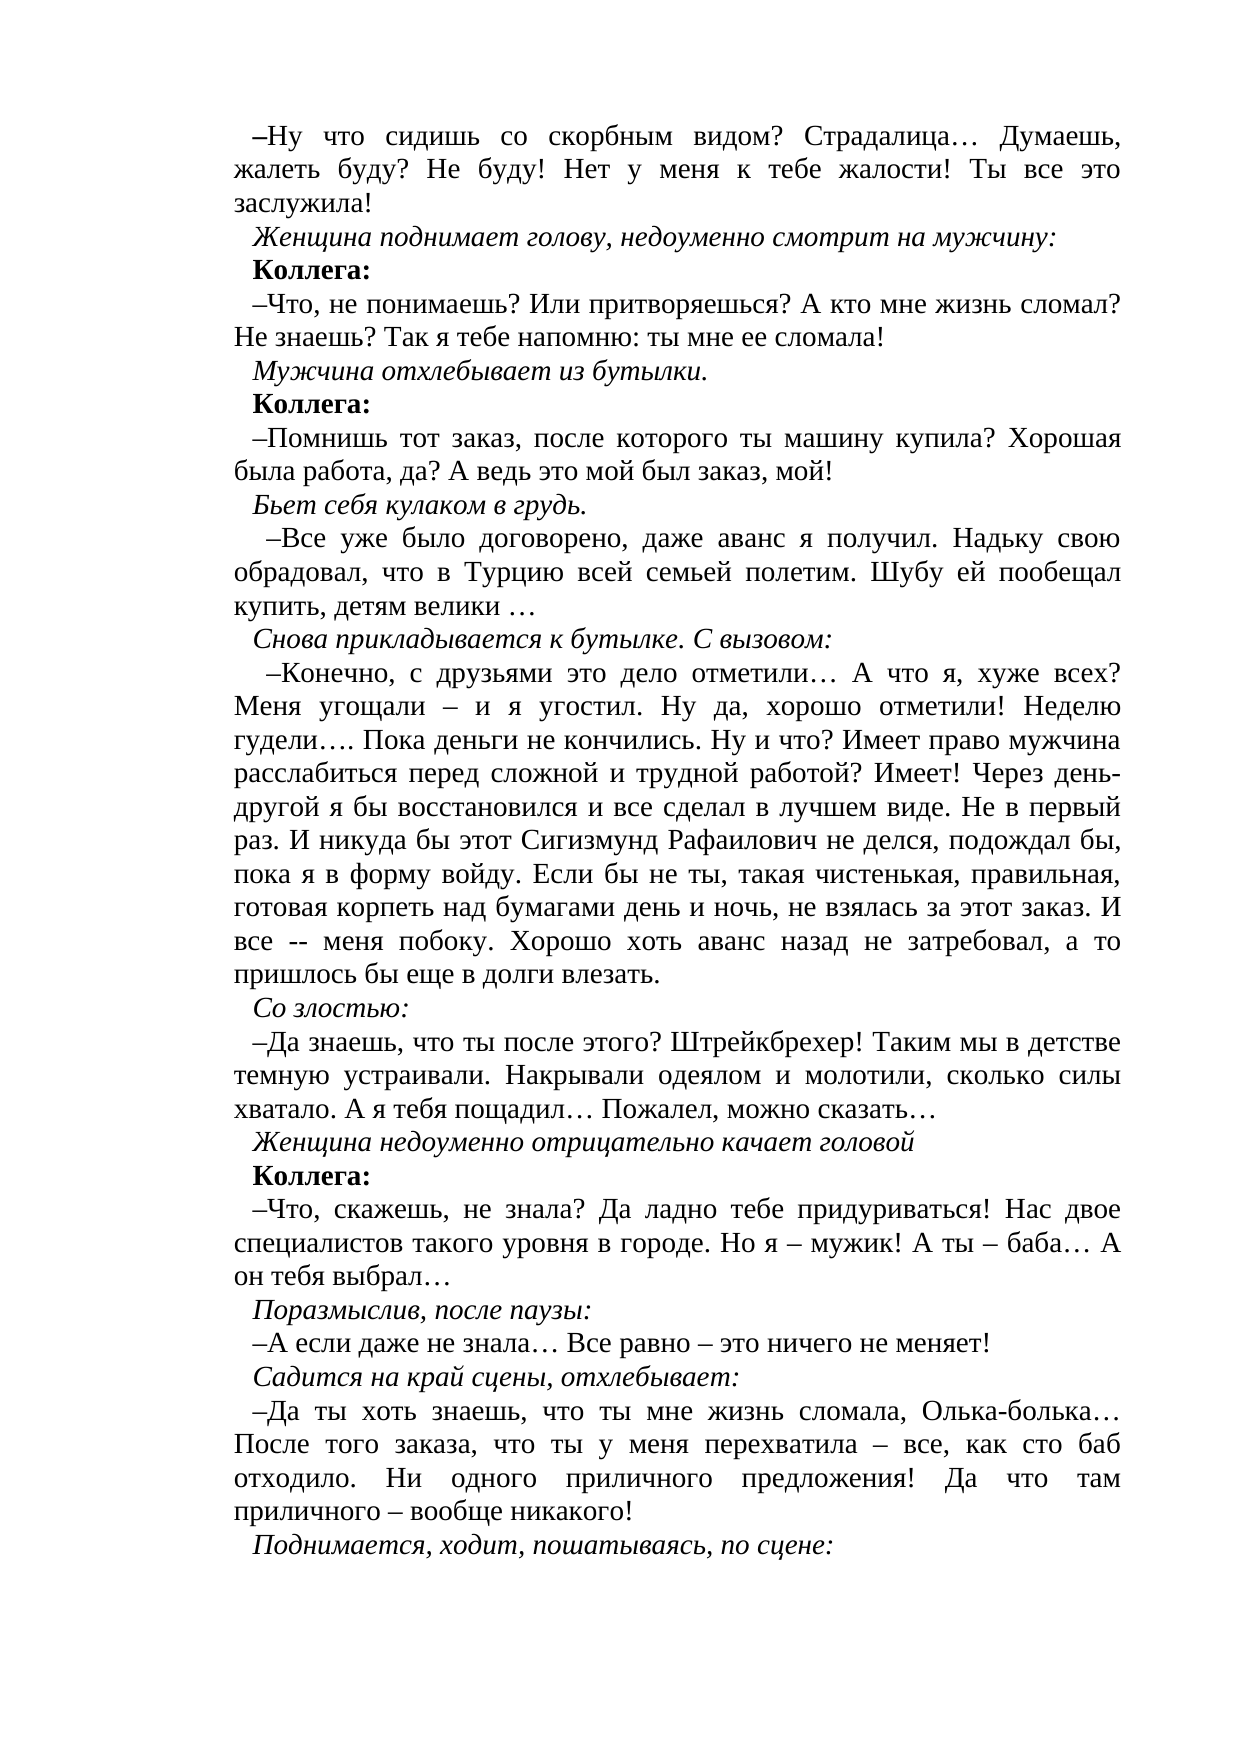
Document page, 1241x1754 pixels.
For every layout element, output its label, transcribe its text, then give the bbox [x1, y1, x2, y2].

text Поднимается, ходит, пошатываясь, по сцене: [233, 1527, 1122, 1560]
text Садится на край сцены, отхлебывает: [233, 1359, 1122, 1393]
text –Что, скажешь, не знала? Да ладно тебе придуриваться! Нас двое специалистов такого уровня в городе. Но я – мужик! А ты – баба… А он тебя выбрал… [233, 1191, 1122, 1292]
text Со злостью: [233, 990, 1122, 1024]
text –Ну что сидишь со скорбным видом? Страдалица… Думаешь, жалеть буду? Не буду! Нет у меня к тебе жалости! Ты все это заслужила! [233, 118, 1122, 219]
text Бьет себя кулаком в грудь. [233, 487, 1122, 521]
text Мужчина отхлебывает из бутылки. [233, 353, 1122, 386]
text Коллега: [233, 386, 1122, 420]
text –Да знаешь, что ты после этого? Штрейкбрехер! Таким мы в детстве темную устраивали. Накрывали одеялом и молотили, сколько силы хватало. А я тебя пощадил… Пожалел, можно сказать… [233, 1024, 1122, 1124]
text Коллега: [233, 1158, 1122, 1191]
text –А если даже не знала… Все равно – это ничего не меняет! [233, 1326, 1122, 1359]
text Женщина поднимает голову, недоуменно смотрит на мужчину: [233, 219, 1122, 252]
text Поразмыслив, после паузы: [233, 1292, 1122, 1326]
text Снова прикладывается к бутылке. С вызовом: [233, 621, 1122, 655]
text –Что, не понимаешь? Или притворяешься? А кто мне жизнь сломал? Не знаешь? Так я тебе напомню: ты мне ее сломала! [233, 286, 1122, 353]
text –Помнишь тот заказ, после которого ты машину купила? Хорошая была работа, да? А ведь это мой был заказ, мой! [233, 420, 1122, 487]
text –Конечно, с друзьями это дело отметили… А что я, хуже всех? Меня угощали – и я угостил. Ну да, хорошо отметили! Неделю гудели…. Пока деньги не кончились. Ну и что? Имеет право мужчина расслабиться перед сложной и трудной работой? Имеет! Через день-другой я бы восстановился и все сделал в лучшем виде. Не в первый раз. И никуда бы этот Сигизмунд Рафаилович не делся, подождал бы, пока я в форму войду. Если бы не ты, такая чистенькая, правильная, готовая корпеть над бумагами день и ночь, не взялась за этот заказ. И все -- меня побоку. Хорошо хоть аванс назад не затребовал, а то пришлось бы еще в долги влезать. [233, 655, 1122, 990]
text –Да ты хоть знаешь, что ты мне жизнь сломала, Олька-болька… После того заказа, что ты у меня перехватила – все, как сто баб отходило. Ни одного приличного предложения! Да что там приличного – вообще никакого! [233, 1393, 1122, 1527]
text Коллега: [233, 252, 1122, 286]
text Женщина недоуменно отрицательно качает головой [233, 1124, 1122, 1158]
text –Все уже было договорено, даже аванс я получил. Надьку свою обрадовал, что в Турцию всей семьей полетим. Шубу ей пообещал купить, детям велики … [233, 521, 1122, 621]
